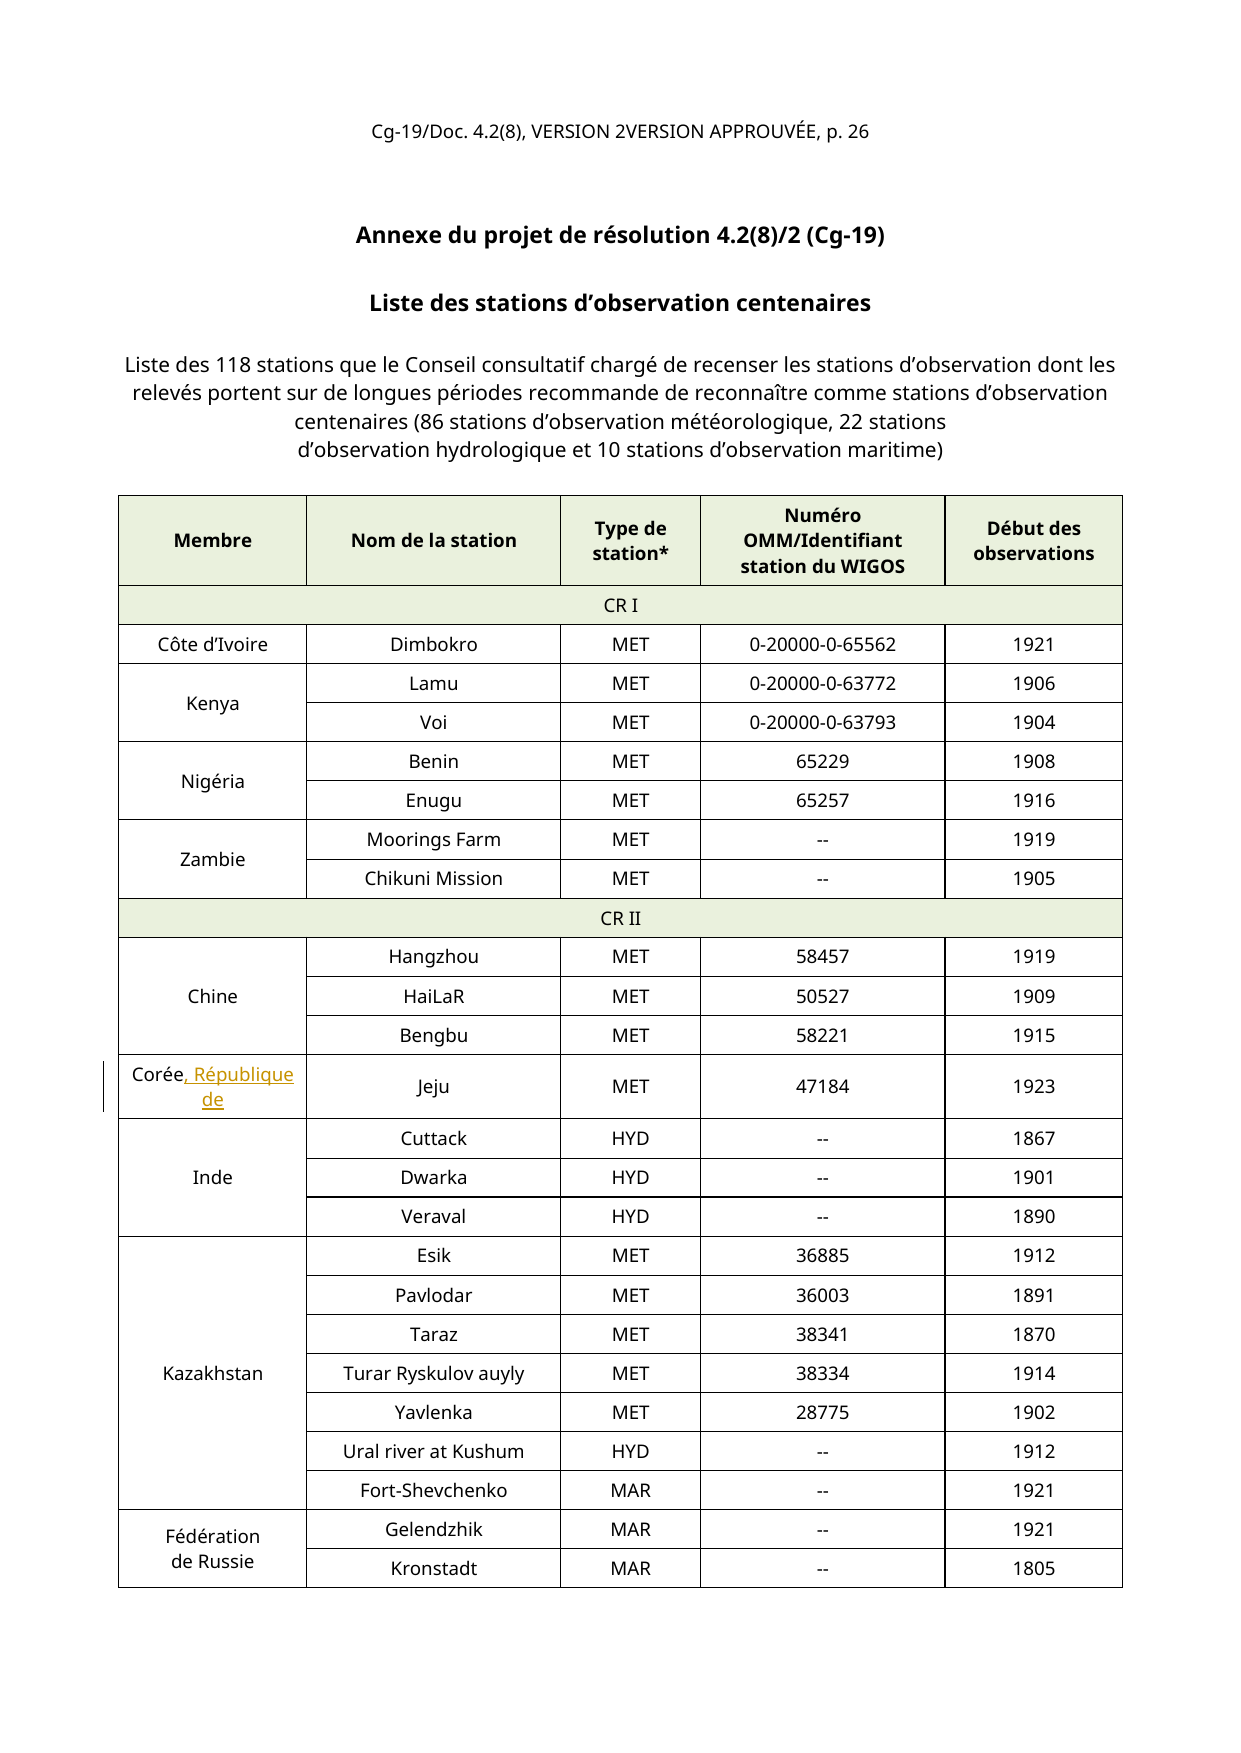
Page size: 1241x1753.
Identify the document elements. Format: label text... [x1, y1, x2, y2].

table_header Nom de la station [307, 496, 560, 585]
table_cell 1916 [946, 781, 1122, 819]
table_cell MET [561, 1016, 700, 1054]
table_cell MAR [561, 1549, 700, 1587]
table_cell 1805 [946, 1549, 1122, 1587]
table_cell Bengbu [307, 1016, 560, 1054]
table_cell Chine [119, 938, 306, 1054]
table_cell -- [701, 1549, 944, 1587]
table_cell 1908 [946, 742, 1122, 780]
table_cell -- [701, 1159, 944, 1196]
table_cell MET [561, 1315, 700, 1353]
table_cell Yavlenka [307, 1393, 560, 1431]
subtitle Liste des stations d’observation centenaires [118, 287, 1122, 319]
table_cell 1923 [946, 1055, 1122, 1118]
subtitle Annexe du projet de résolution 4.2(8)/2 (Cg-19) [118, 219, 1122, 250]
table_cell -- [701, 1198, 944, 1236]
table_cell Moorings Farm [307, 820, 560, 858]
table_cell -- [701, 820, 944, 858]
table_cell 1902 [946, 1393, 1122, 1431]
table_cell Benin [307, 742, 560, 780]
table_cell Fort-Shevchenko [307, 1471, 560, 1509]
table_cell Hangzhou [307, 938, 560, 976]
table_cell Dimbokro [307, 625, 560, 663]
table_header Début des observations [946, 496, 1122, 585]
table_cell Enugu [307, 781, 560, 819]
table_cell Jeju [307, 1055, 560, 1118]
table_cell MAR [561, 1510, 700, 1548]
table_cell 1909 [946, 977, 1122, 1015]
table_cell MET [561, 1276, 700, 1314]
table_cell Nigéria [119, 742, 306, 819]
table_cell -- [701, 1510, 944, 1548]
table_cell Turar Ryskulov auyly [307, 1354, 560, 1392]
table_cell 1921 [946, 1471, 1122, 1509]
table_cell HYD [561, 1159, 700, 1196]
table_cell Veraval [307, 1198, 560, 1236]
table_cell Corée [119, 1055, 306, 1118]
table_cell 47184 [701, 1055, 944, 1118]
table_cell 1921 [946, 625, 1122, 663]
table_cell 1891 [946, 1276, 1122, 1314]
table_cell MET [561, 742, 700, 780]
table_cell 1890 [946, 1198, 1122, 1236]
table_cell -- [701, 1119, 944, 1157]
table_cell 38334 [701, 1354, 944, 1392]
table_cell Chikuni Mission [307, 860, 560, 897]
table_cell 0-20000-0-65562 [701, 625, 944, 663]
table_cell CR II [119, 899, 1122, 937]
table_cell Inde [119, 1119, 306, 1236]
table_cell MET [561, 703, 700, 741]
table_cell Voi [307, 703, 560, 741]
table_cell Kronstadt [307, 1549, 560, 1587]
table_cell 1919 [946, 820, 1122, 858]
table_header Numéro OMM/Identifiant station du WIGOS [701, 496, 944, 585]
table_cell -- [701, 860, 944, 897]
table_cell 1912 [946, 1432, 1122, 1470]
table_cell Kenya [119, 664, 306, 741]
table_cell 50527 [701, 977, 944, 1015]
table_cell 1906 [946, 664, 1122, 702]
table_cell Dwarka [307, 1159, 560, 1196]
table_cell 36003 [701, 1276, 944, 1314]
text Liste des 118 stations que le Conseil consultatif chargé de recenser les stations d’observation dont les relevés portent sur de longues périodes recommande de reconnaître comme stations d’observation centenaires (86 stations d’observation météorologique, 22 stations d’observation hydrologique et 10 stations d’observation maritime) [118, 350, 1122, 464]
table_cell Ural river at Kushum [307, 1432, 560, 1470]
table_cell 0-20000-0-63793 [701, 703, 944, 741]
table_cell HaiLaR [307, 977, 560, 1015]
table_cell 0-20000-0-63772 [701, 664, 944, 702]
table_cell 1870 [946, 1315, 1122, 1353]
table_cell 1912 [946, 1237, 1122, 1274]
table_cell Esik [307, 1237, 560, 1274]
table_cell 1915 [946, 1016, 1122, 1054]
table_cell 1867 [946, 1119, 1122, 1157]
table_cell 1904 [946, 703, 1122, 741]
table_cell 1901 [946, 1159, 1122, 1196]
table_cell 1905 [946, 860, 1122, 897]
table_cell Pavlodar [307, 1276, 560, 1314]
table_cell Kazakhstan [119, 1237, 306, 1509]
table_cell MET [561, 977, 700, 1015]
table_cell MET [561, 664, 700, 702]
table_cell HYD [561, 1119, 700, 1157]
table_header Type de station* [561, 496, 700, 585]
table_cell HYD [561, 1198, 700, 1236]
table_cell MET [561, 1393, 700, 1431]
table_cell MET [561, 860, 700, 897]
table_cell MET [561, 625, 700, 663]
table_cell 58457 [701, 938, 944, 976]
table_cell Gelendzhik [307, 1510, 560, 1548]
table_cell 65257 [701, 781, 944, 819]
table_cell MAR [561, 1471, 700, 1509]
table_cell MET [561, 1237, 700, 1274]
table_cell Lamu [307, 664, 560, 702]
table_cell 1919 [946, 938, 1122, 976]
table_cell 58221 [701, 1016, 944, 1054]
table_cell HYD [561, 1432, 700, 1470]
table_cell MET [561, 938, 700, 976]
table_cell -- [701, 1471, 944, 1509]
table_cell Taraz [307, 1315, 560, 1353]
table_cell 28775 [701, 1393, 944, 1431]
table_cell MET [561, 1055, 700, 1118]
table_cell 36885 [701, 1237, 944, 1274]
table_cell MET [561, 781, 700, 819]
table_cell Zambie [119, 820, 306, 897]
table_cell 65229 [701, 742, 944, 780]
table_cell 38341 [701, 1315, 944, 1353]
table_cell Fédération de Russie [119, 1510, 306, 1587]
table_cell 1914 [946, 1354, 1122, 1392]
table_header Membre [119, 496, 306, 585]
table_cell 1921 [946, 1510, 1122, 1548]
table_cell MET [561, 820, 700, 858]
table_cell CR I [119, 586, 1122, 624]
table_cell Cuttack [307, 1119, 560, 1157]
table_cell MET [561, 1354, 700, 1392]
table_cell Côte d’Ivoire [119, 625, 306, 663]
table_cell -- [701, 1432, 944, 1470]
